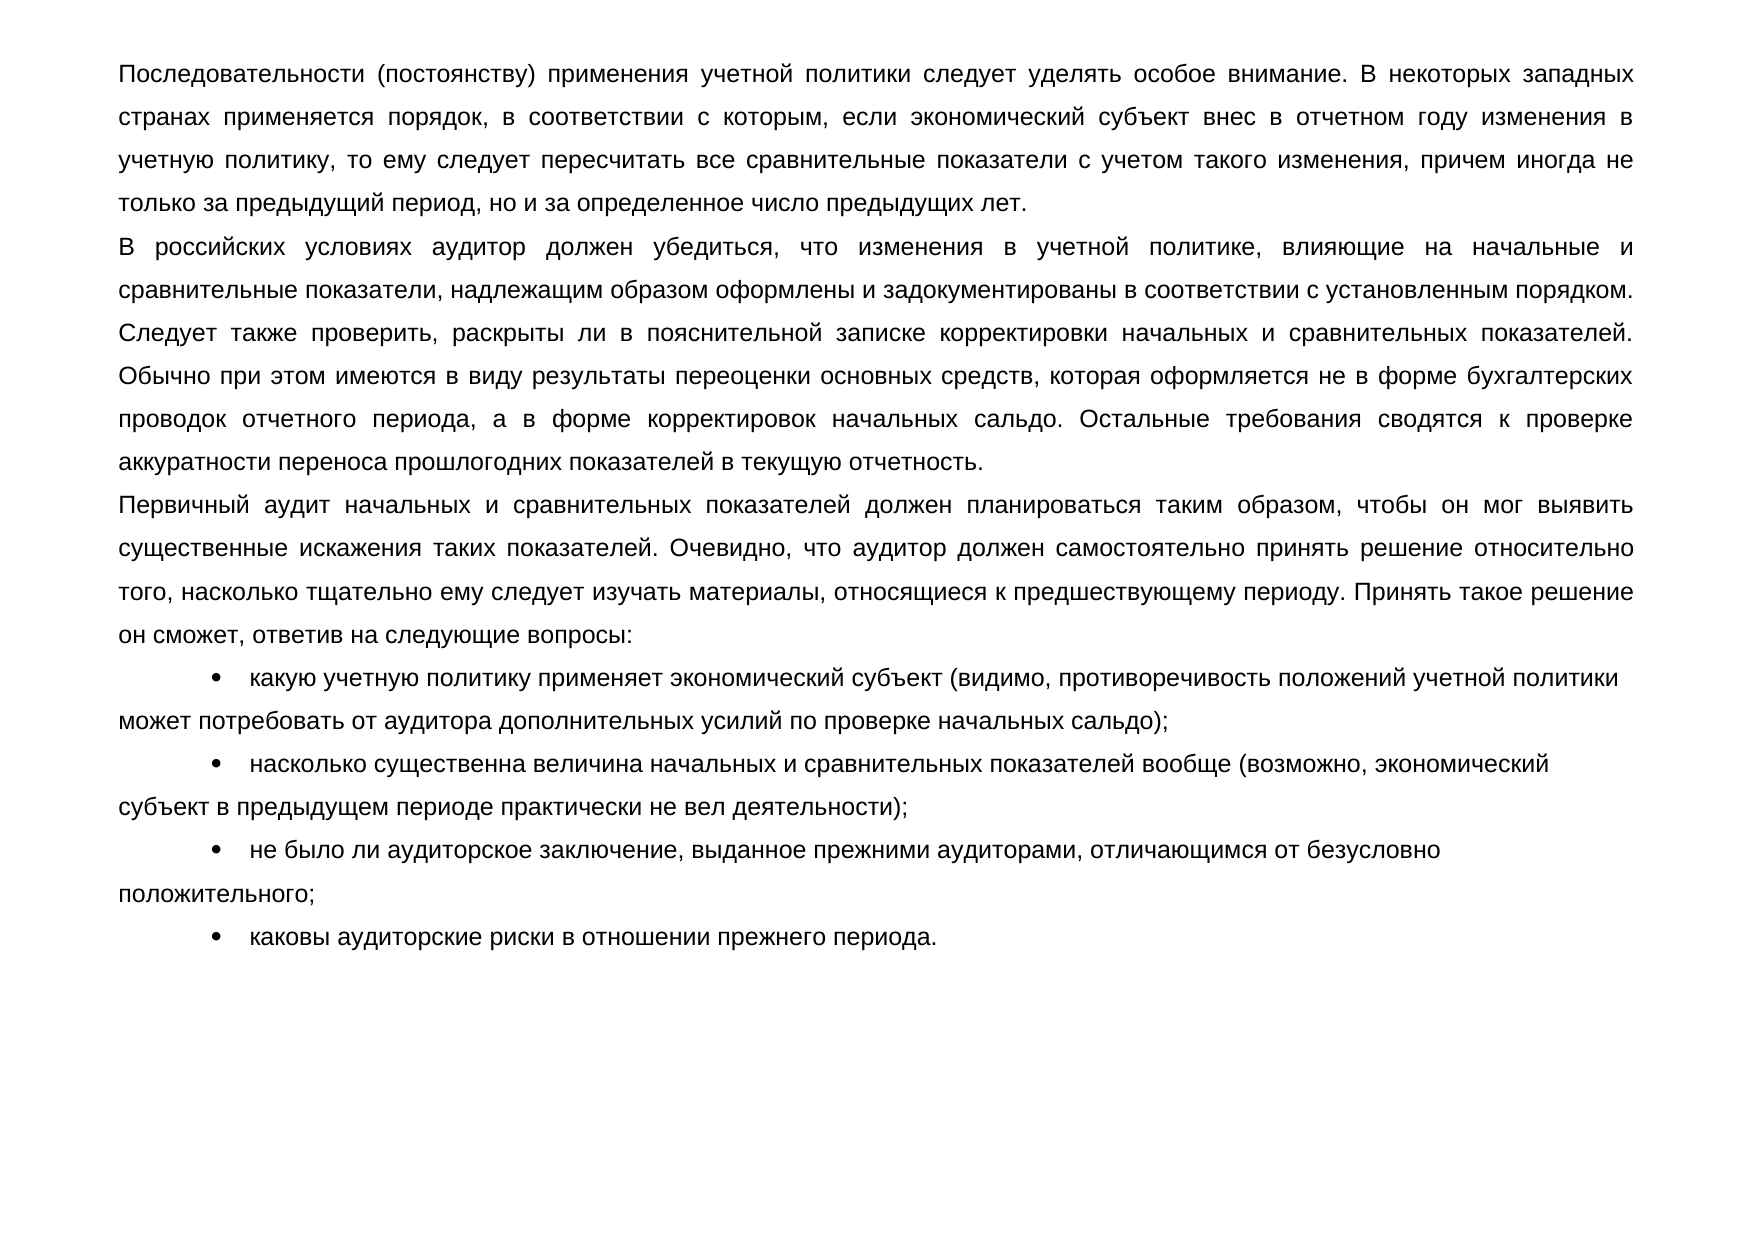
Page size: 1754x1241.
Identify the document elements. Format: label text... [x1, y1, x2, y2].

list каковы аудиторские риски в отношении прежнего периода. [118, 922, 1636, 951]
text Первичный аудит начальных и сравнительных показателей должен планироваться таким образом, чтобы он мог выявить существенные искажения таких показателей. Очевидно, что аудитор должен самостоятельно принять решение относительно того, насколько тщательно ему следует изучать материалы, относящиеся к предшествующему периоду. Принять такое решение он сможет, ответив на следующие вопросы: [118, 490, 1636, 648]
text Последовательности (постоянству) применения учетной политики следует уделять особое внимание. В некоторых западных странах применяется порядок, в соответствии с которым, если экономический субъект внес в отчетном году изменения в учетную политику, то ему следует пересчитать все сравнительные показатели с учетом такого изменения, причем иногда не только за предыдущий период, но и за определенное число предыдущих лет. [118, 59, 1636, 217]
list насколько существенна величина начальных и сравнительных показателей вообще (возможно, экономический субъект в предыдущем периоде практически не вел деятельности); [118, 749, 1636, 821]
text В российских условиях аудитор должен убедиться, что изменения в учетной политике, влияющие на начальные и сравнительные показатели, надлежащим образом оформлены и задокументированы в соответствии с установленным порядком. Следует также проверить, раскрыты ли в пояснительной записке корректировки начальных и сравнительных показателей. Обычно при этом имеются в виду результаты переоценки основных средств, которая оформляется не в форме бухгалтерских проводок отчетного периода, а в форме корректировок начальных сальдо. Остальные требования сводятся к проверке аккуратности переноса прошлогодних показателей в текущую отчетность. [118, 232, 1636, 476]
list какую учетную политику применяет экономический субъект (видимо, противоречивость положений учетной политики может потребовать от аудитора дополнительных усилий по проверке начальных сальдо); [118, 663, 1636, 735]
list не было ли аудиторское заключение, выданное прежними аудиторами, отличающимся от безусловно положительного; [118, 836, 1636, 907]
